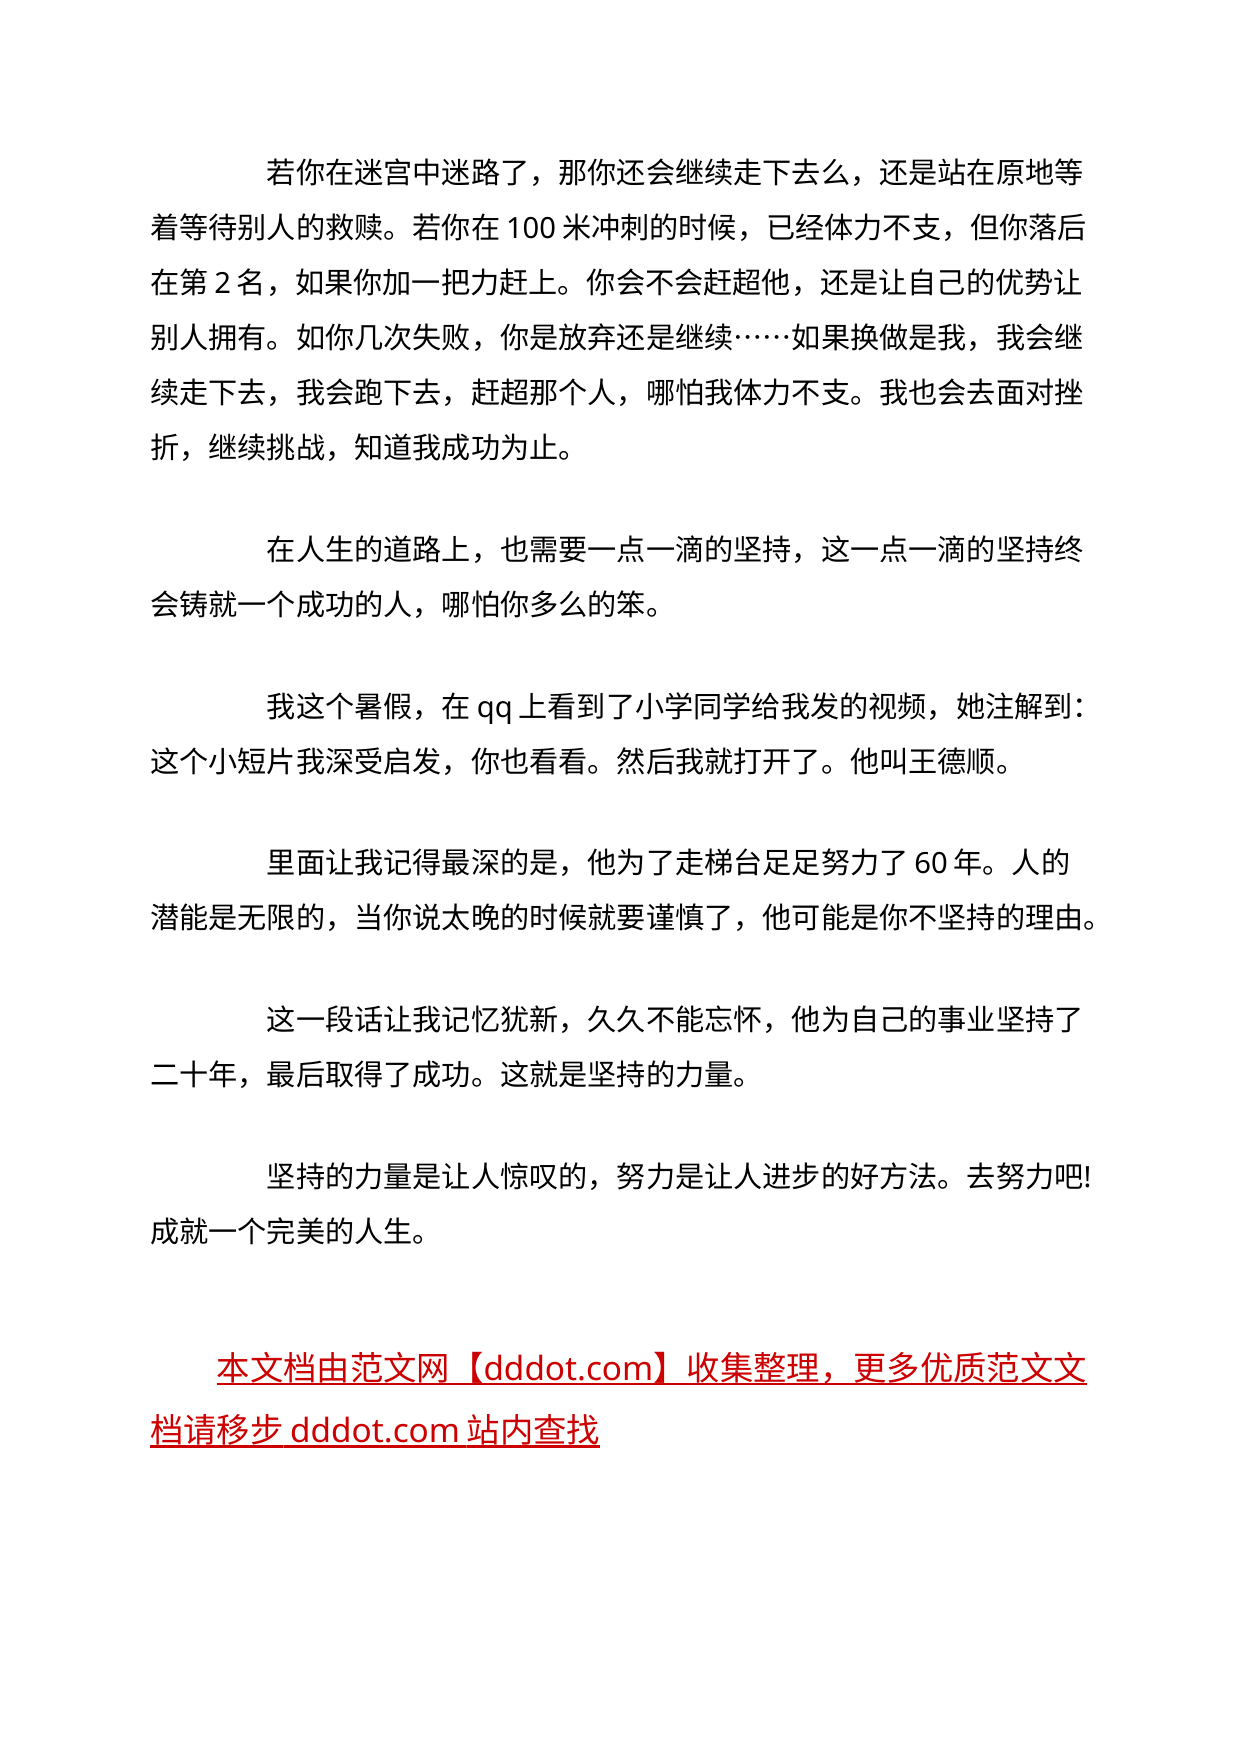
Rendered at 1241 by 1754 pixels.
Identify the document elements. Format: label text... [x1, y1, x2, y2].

text 里面让我记得最深的是，他为了走梯台足足努力了60年。人的潜能是无限的，当你说太晚的时候就要谨慎了，他可能是你不坚持的理由。 [150, 840, 1090, 937]
text 若你在迷宫中迷路了，那你还会继续走下去么，还是站在原地等着等待别人的救赎。若你在100米冲刺的时候，已经体力不支，但你落后在第2名，如果你加一把力赶上。你会不会赶超他，还是让自己的优势让别人拥有。如你几次失败，你是放弃还是继续……如果换做是我，我会继续走下去，我会跑下去，赶超那个人，哪怕我体力不支。我也会去面对挫折，继续挑战，知道我成功为止。 [150, 150, 1090, 467]
text 这一段话让我记忆犹新，久久不能忘怀，他为自己的事业坚持了二十年，最后取得了成功。这就是坚持的力量。 [150, 997, 1090, 1094]
text 本文档由范文网【dddot.com】收集整理，更多优质范文文档请移步dddot.com站内查找 [150, 1341, 1090, 1453]
text 坚持的力量是让人惊叹的，努力是让人进步的好方法。去努力吧!成就一个完美的人生。 [150, 1153, 1090, 1251]
text 在人生的道路上，也需要一点一滴的坚持，这一点一滴的坚持终会铸就一个成功的人，哪怕你多么的笨。 [150, 526, 1090, 624]
text 我这个暑假，在qq上看到了小学同学给我发的视频，她注解到：这个小短片我深受启发，你也看看。然后我就打开了。他叫王德顺。 [150, 683, 1090, 780]
